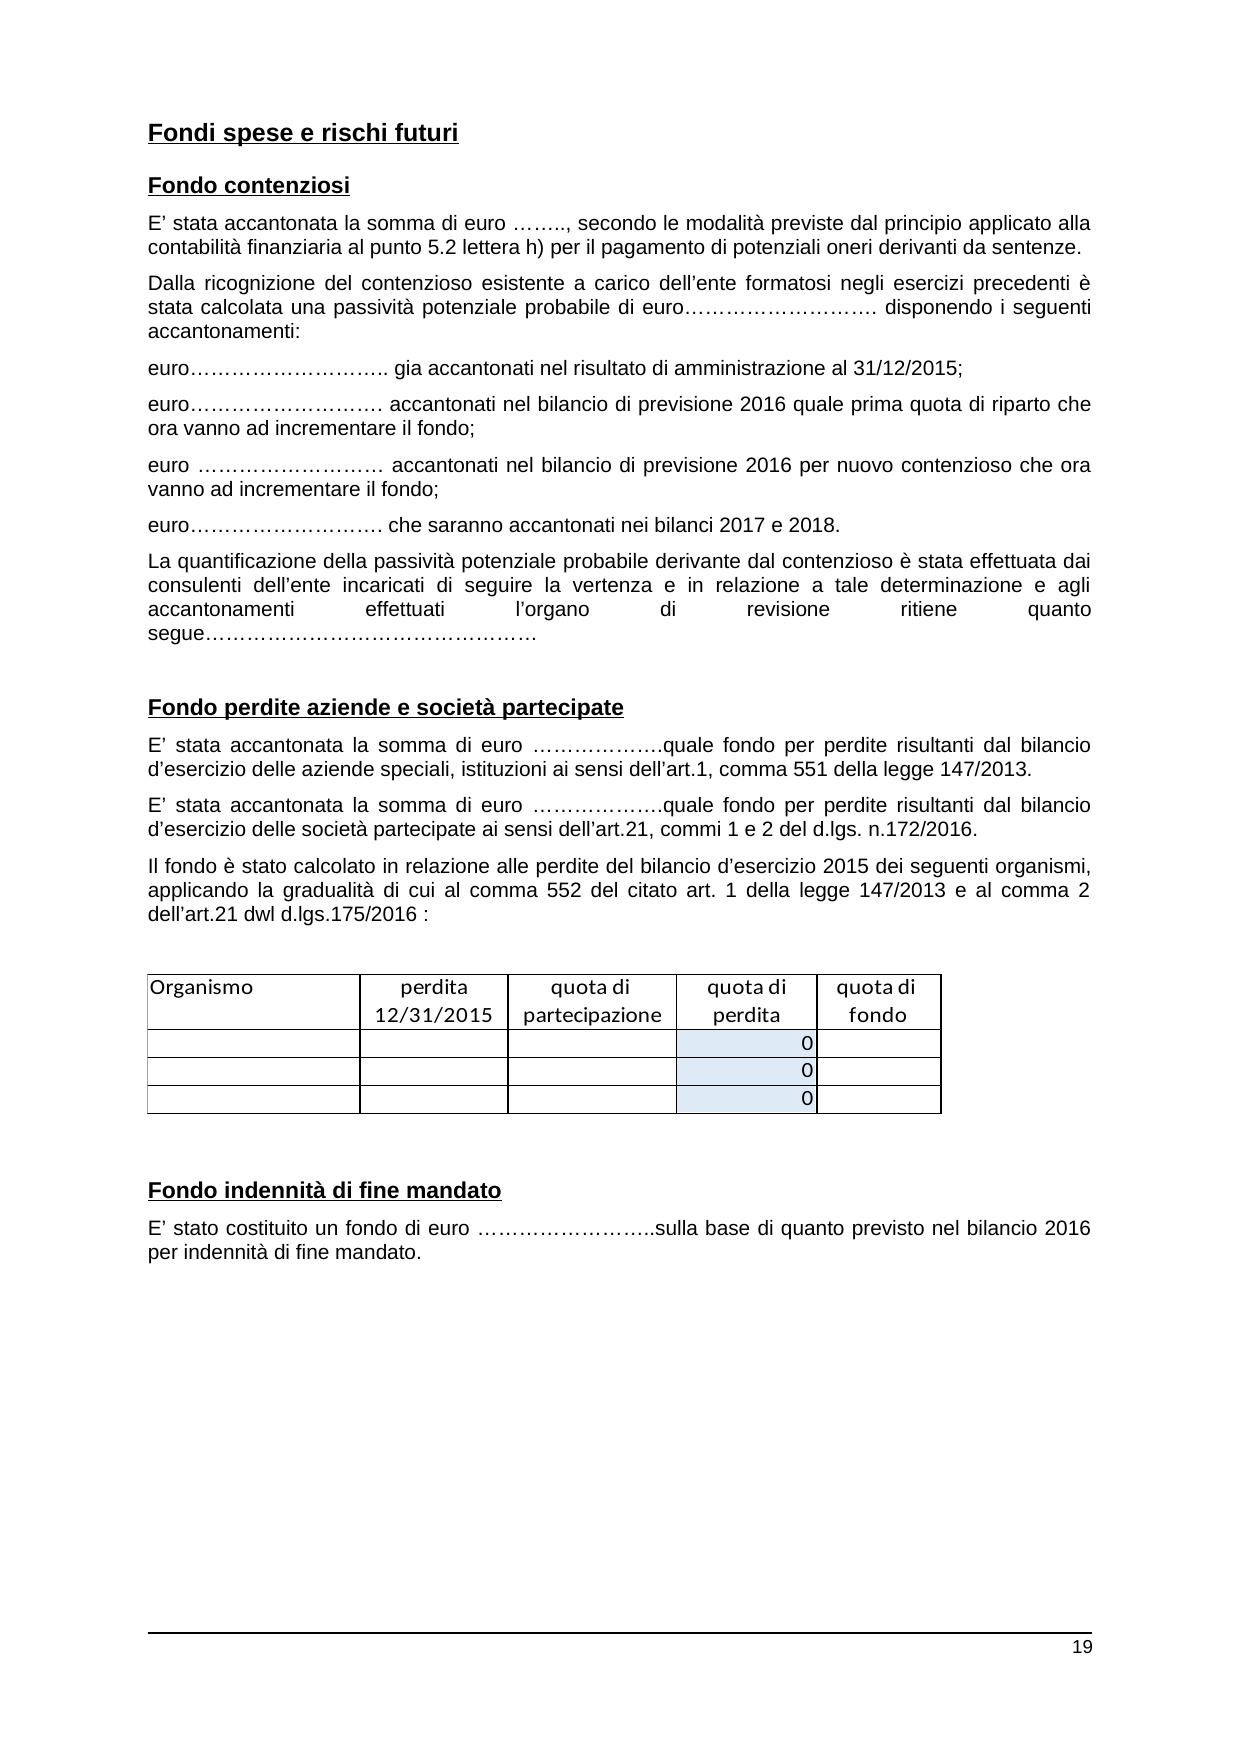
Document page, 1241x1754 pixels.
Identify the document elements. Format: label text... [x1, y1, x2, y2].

text euro………………………. che saranno accantonati nei bilanci 2017 e 2018. [148, 513, 1092, 537]
subtitle Fondi spese e rischi futuri [148, 118, 1092, 147]
text Il fondo è stato calcolato in relazione alle perdite del bilancio d’esercizio 2015 dei seguenti organismi, applicando la gradualità di cui al comma 552 del citato art. 1 della legge 147/2013 e al comma 2 dell’art.21 dwl d.lgs.175/2016 : [148, 854, 1092, 926]
text E’ stata accantonata la somma di euro ……………….quale fondo per perdite risultanti dal bilancio d’esercizio delle società partecipate ai sensi dell’art.21, commi 1 e 2 del d.lgs. n.172/2016. [148, 793, 1092, 841]
text E’ stata accantonata la somma di euro …….., secondo le modalità previste dal principio applicato alla contabilità finanziaria al punto 5.2 lettera h) per il pagamento di potenziali oneri derivanti da sentenze. [148, 211, 1092, 259]
text E’ stata accantonata la somma di euro ……………….quale fondo per perdite risultanti dal bilancio d’esercizio delle aziende speciali, istituzioni ai sensi dell’art.1, comma 551 della legge 147/2013. [148, 733, 1092, 781]
text Dalla ricognizione del contenzioso esistente a carico dell’ente formatosi negli esercizi precedenti è stata calcolata una passività potenziale probabile di euro………………………. disponendo i seguenti accantonamenti: [148, 271, 1092, 343]
text Fondo indennità di fine mandato [148, 1177, 1092, 1204]
text Fondo contenziosi [148, 172, 1092, 198]
text Fondo perdite aziende e società partecipate [148, 694, 1092, 720]
text euro……………………….. gia accantonati nel risultato di amministrazione al 31/12/2015; [148, 356, 1092, 379]
text euro………………………. accantonati nel bilancio di previsione 2016 quale prima quota di riparto che ora vanno ad incrementare il fondo; [148, 392, 1092, 440]
text E’ stato costituito un fondo di euro ……………………..sulla base di quanto previsto nel bilancio 2016 per indennità di fine mandato. [148, 1216, 1092, 1264]
text euro ……………………… accantonati nel bilancio di previsione 2016 per nuovo contenzioso che ora vanno ad incrementare il fondo; [148, 452, 1092, 500]
text La quantificazione della passività potenziale probabile derivante dal contenzioso è stata effettuata dai consulenti dell’ente incaricati di seguire la vertenza e in relazione a tale determinazione e agli accantonamenti effettuati l’organo di revisione ritiene quanto segue………………………………………… [148, 549, 1092, 645]
